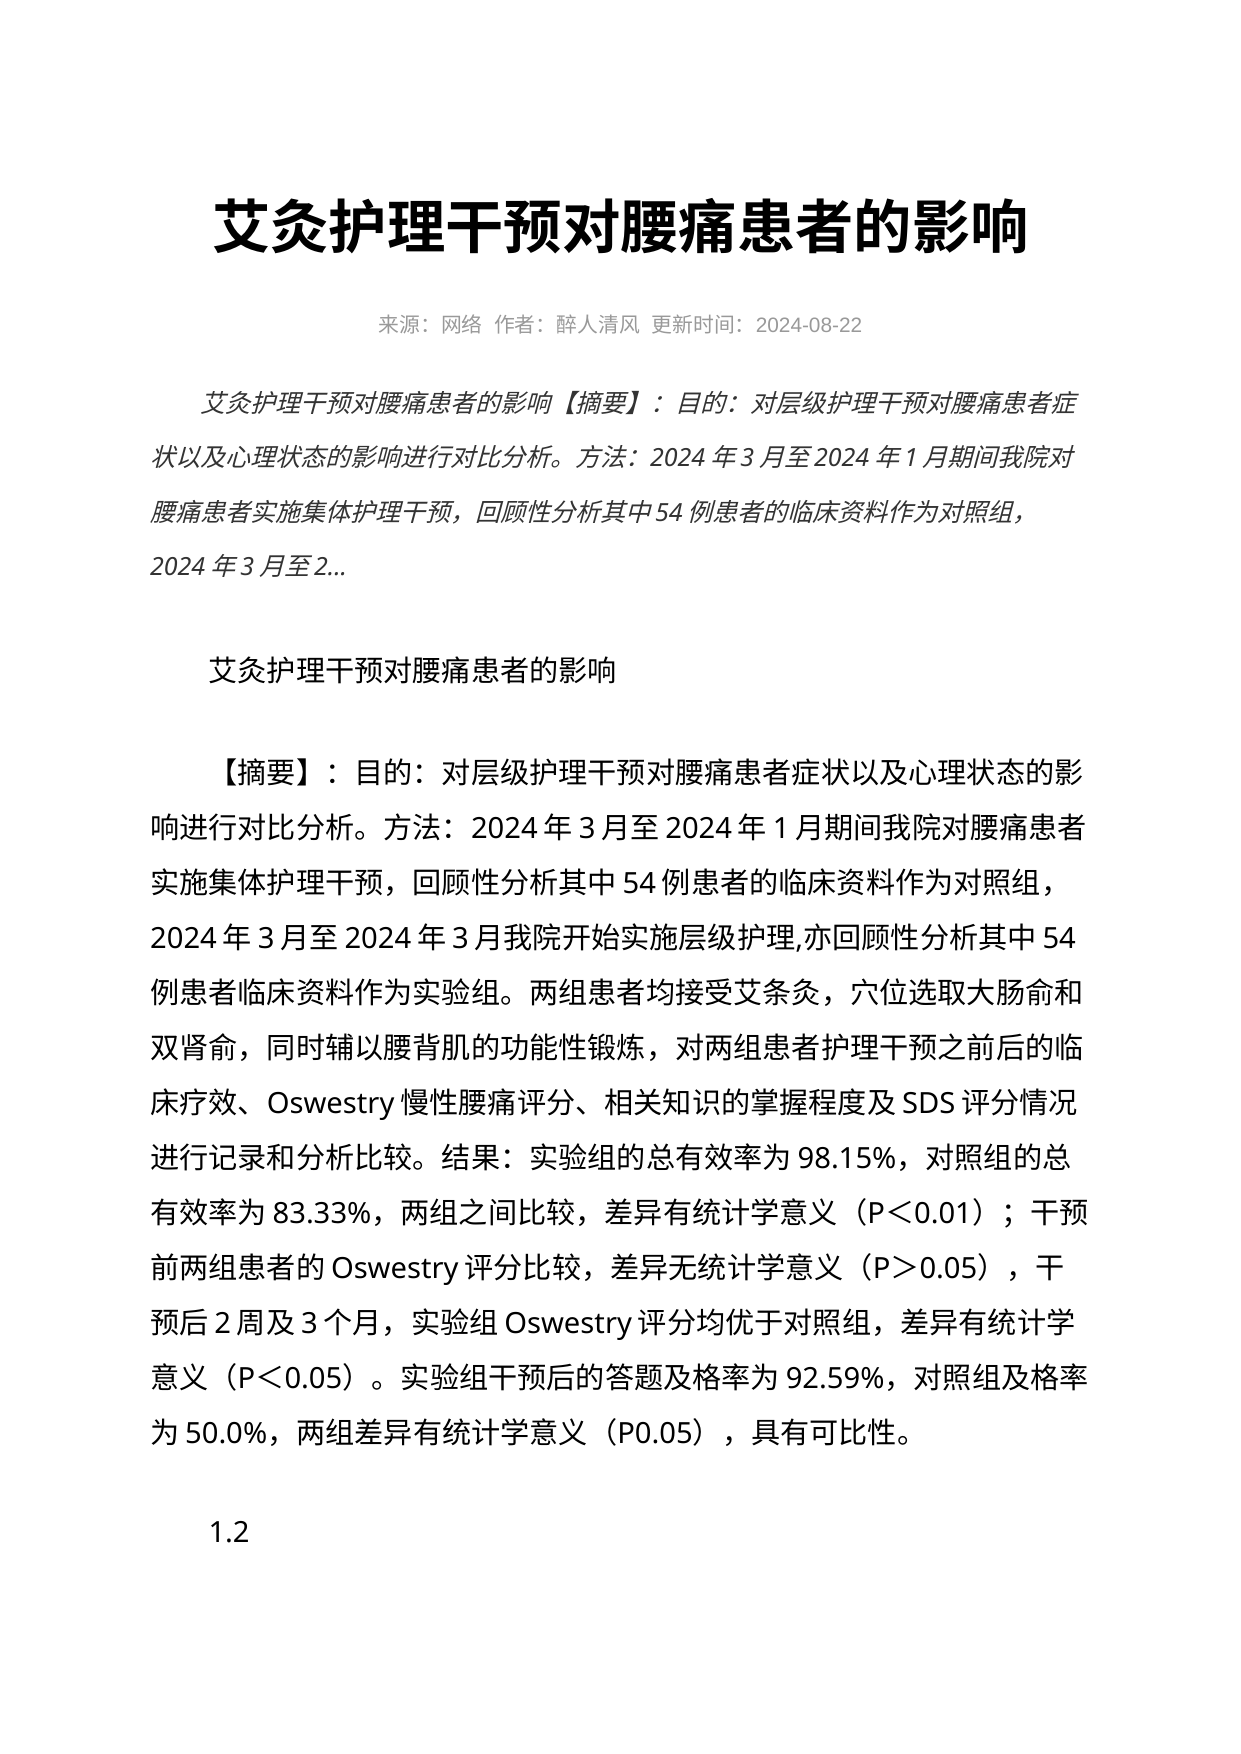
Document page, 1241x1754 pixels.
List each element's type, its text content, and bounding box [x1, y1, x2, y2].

text 1.2 [150, 1511, 1090, 1551]
text 来源：网络 作者：醉人清风 更新时间：2024-08-22 [150, 313, 1090, 337]
text 【摘要】：目的：对层级护理干预对腰痛患者症状以及心理状态的影响进行对比分析。方法：2024年3月至2024年1月期间我院对腰痛患者实施集体护理干预，回顾性分析其中54例患者的临床资料作为对照组，2024年3月至2024年3月我院开始实施层级护理,亦回顾性分析其中54例患者临床资料作为实验组。两组患者均接受艾条灸，穴位选取大肠俞和双肾俞，同时辅以腰背肌的功能性锻炼，对两组患者护理干预之前后的临床疗效、Oswestry慢性腰痛评分、相关知识的掌握程度及SDS评分情况进行记录和分析比较。结果：实验组的总有效率为98.15%，对照组的总有效率为83.33%，两组之间比较，差异有统计学意义（P＜0.01）；干预前两组患者的Oswestry评分比较，差异无统计学意义（P＞0.05），干预后2周及3个月，实验组Oswestry评分均优于对照组，差异有统计学意义（P＜0.05）。实验组干预后的答题及格率为92.59%，对照组及格率为50.0%，两组差异有统计学意义（P0.05），具有可比性。 [150, 749, 1090, 1452]
subtitle 艾灸护理干预对腰痛患者的影响 [150, 181, 1090, 266]
text 艾灸护理干预对腰痛患者的影响 [150, 648, 1090, 690]
text 艾灸护理干预对腰痛患者的影响【摘要】：目的：对层级护理干预对腰痛患者症状以及心理状态的影响进行对比分析。方法：2024年3月至2024年1月期间我院对腰痛患者实施集体护理干预，回顾性分析其中54例患者的临床资料作为对照组，2024年3月至2... [150, 383, 1090, 583]
